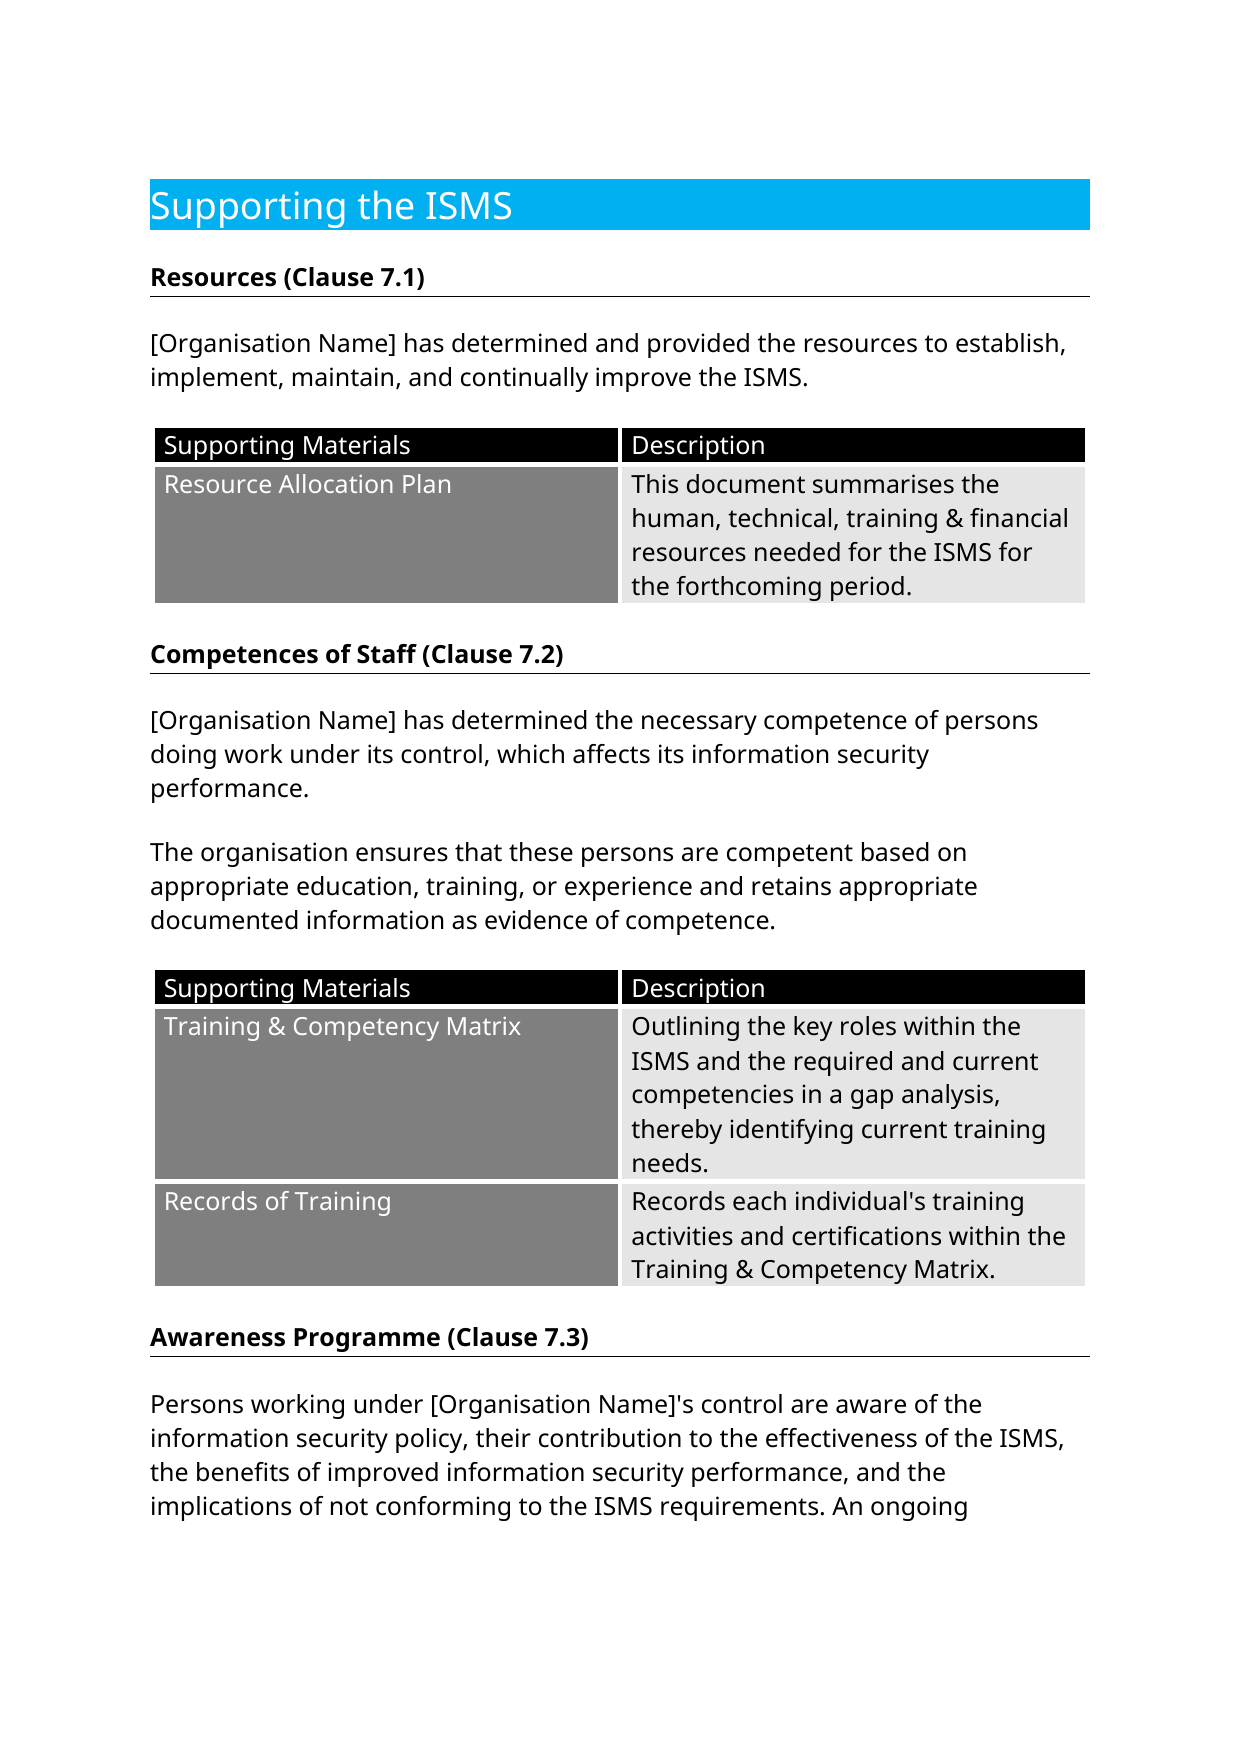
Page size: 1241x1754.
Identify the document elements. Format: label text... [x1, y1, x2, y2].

text The organisation ensures that these persons are competent based on appropriate education, training, or experience and retains appropriate documented information as evidence of competence. [150, 834, 1090, 936]
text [150, 1386, 1090, 1523]
subtitle Awareness Programme (Clause 7.3) [150, 1320, 1090, 1356]
subtitle Supporting the ISMS [150, 179, 1090, 230]
table_cell Outlining the key roles within the ISMS and the required and current competencies in a gap analysis, thereby identifying current training needs. [622, 1009, 1085, 1179]
table_cell This document summarises the human, technical, training & financial resources needed for the ISMS for the forthcoming period. [622, 467, 1085, 603]
table_header Description [622, 970, 1085, 1004]
subtitle Competences of Staff (Clause 7.2) [150, 637, 1090, 673]
table_cell Records each individual's training activities and certifications within the Training & Competency Matrix. [622, 1184, 1085, 1286]
table_header Description [622, 428, 1085, 462]
table_cell Records of Training [155, 1184, 618, 1286]
table_header Supporting Materials [155, 428, 618, 462]
text [Organisation Name] has determined the necessary competence of persons doing work under its control, which affects its information security performance. [150, 703, 1090, 805]
subtitle Resources (Clause 7.1) [150, 259, 1090, 296]
table_cell Resource Allocation Plan [155, 467, 618, 603]
text [Organisation Name] has determined and provided the resources to establish, implement, maintain, and continually improve the ISMS. [150, 326, 1090, 394]
table_cell Training & Competency Matrix [155, 1009, 618, 1179]
table_header Supporting Materials [155, 970, 618, 1004]
